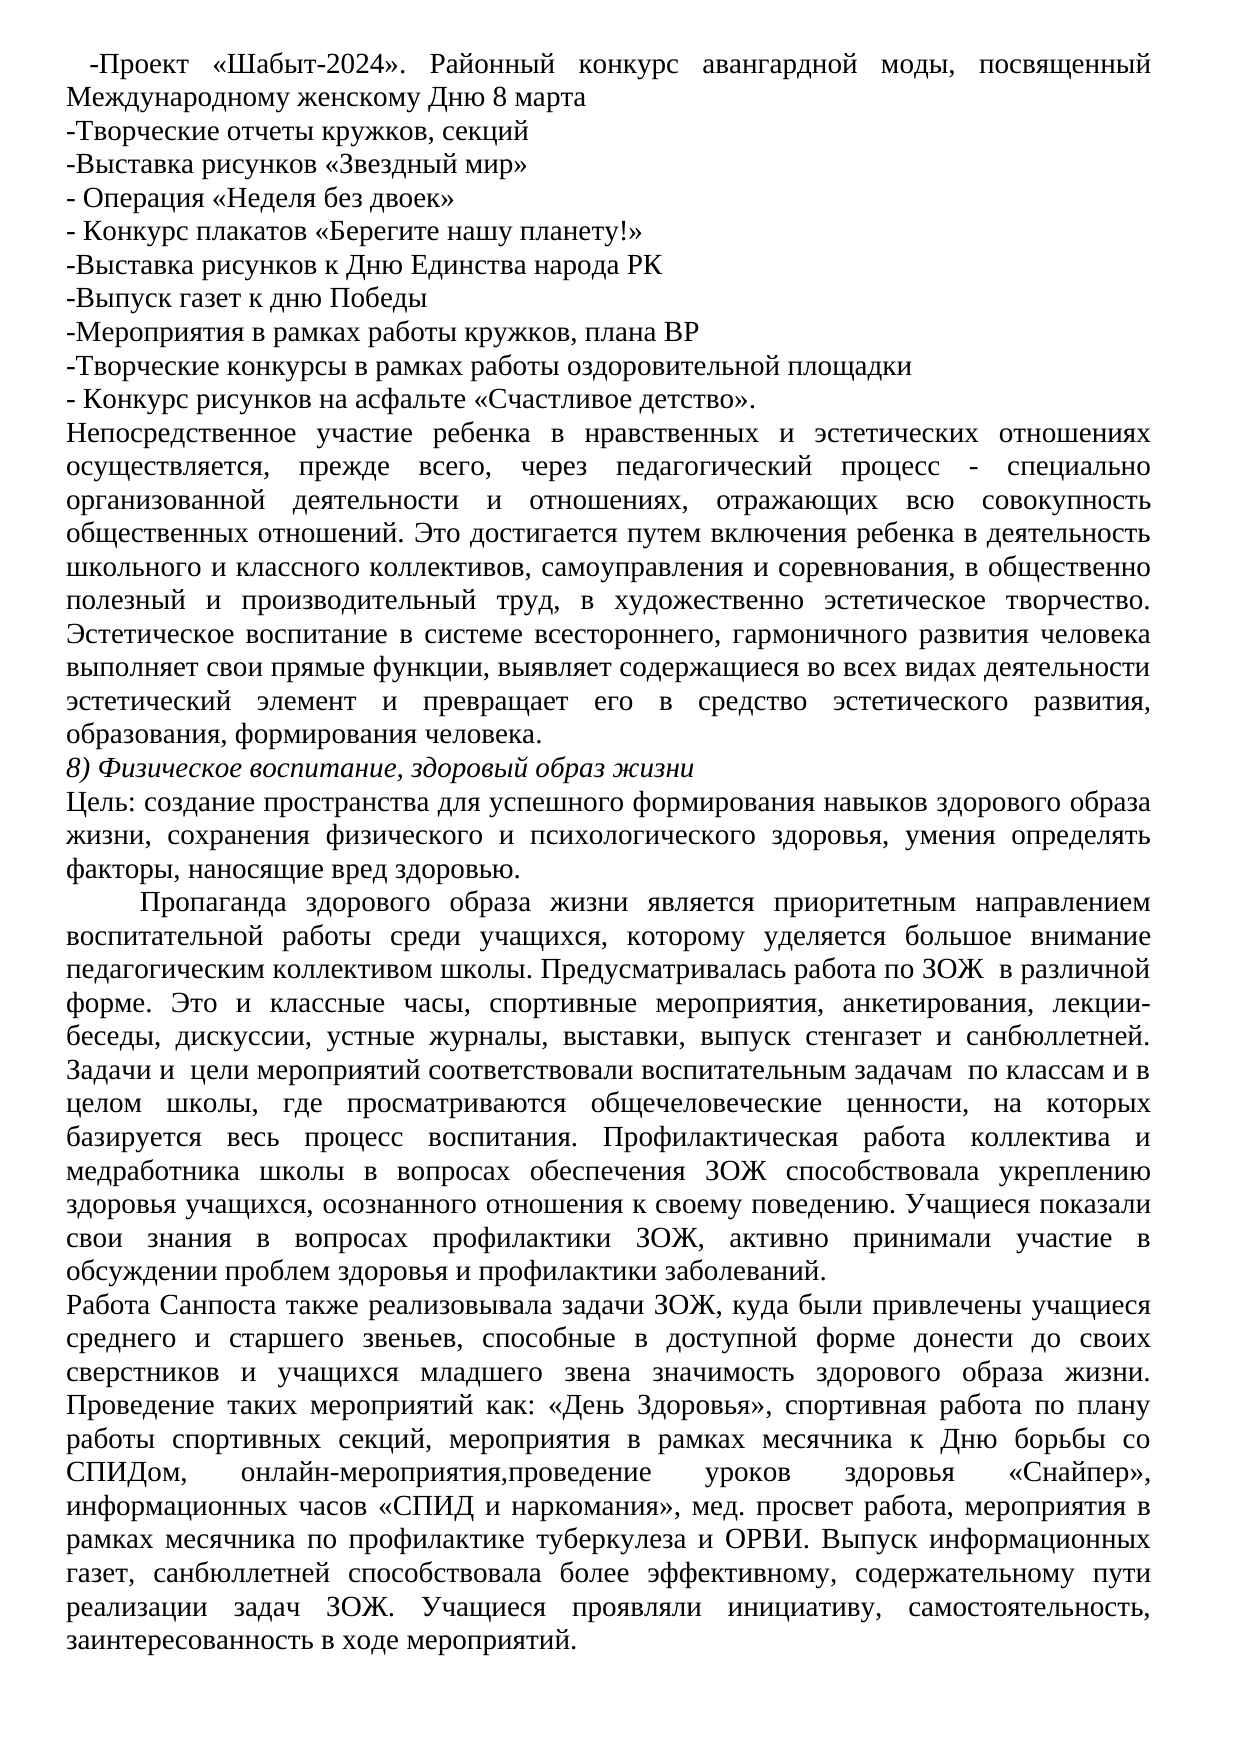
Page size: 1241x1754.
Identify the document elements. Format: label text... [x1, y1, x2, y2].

text -Выставка рисунков к Дню Единства народа РК [66, 247, 1152, 281]
text 8) Физическое воспитание, здоровый образ жизни [66, 750, 1152, 784]
text - Конкурс плакатов «Берегите нашу планету!» [66, 213, 1152, 247]
text -Творческие конкурсы в рамках работы оздоровительной площадки [66, 348, 1152, 381]
text -Творческие отчеты кружков, секций [66, 113, 1152, 146]
text Работа Санпоста также реализовывала задачи ЗОЖ, куда были привлечены учащиеся среднего и старшего звеньев, способные в доступной форме донести до своих сверстников и учащихся младшего звена значимость здорового образа жизни. Проведение таких мероприятий как: «День Здоровья», спортивная работа по плану работы спортивных секций, мероприятия в рамках месячника к Дню борьбы со СПИДом, онлайн-мероприятия,проведение уроков здоровья «Снайпер», информационных часов «СПИД и наркомания», мед. просвет работа, мероприятия в рамках месячника по профилактике туберкулеза и ОРВИ. Выпуск информационных газет, санбюллетней способствовала более эффективному, содержательному пути реализации задач ЗОЖ. Учащиеся проявляли инициативу, самостоятельность, заинтересованность в ходе мероприятий. [66, 1287, 1152, 1656]
text Пропаганда здорового образа жизни является приоритетным направлением воспитательной работы среди учащихся, которому уделяется большое внимание педагогическим коллективом школы. Предусматривалась работа по ЗОЖ в различной форме. Это и классные часы, спортивные мероприятия, анкетирования, лекции-беседы, дискуссии, устные журналы, выставки, выпуск стенгазет и санбюллетней. Задачи и цели мероприятий соответствовали воспитательным задачам по классам и в целом школы, где просматриваются общечеловеческие ценности, на которых базируется весь процесс воспитания. Профилактическая работа коллектива и медработника школы в вопросах обеспечения ЗОЖ способствовала укреплению здоровья учащихся, осознанного отношения к своему поведению. Учащиеся показали свои знания в вопросах профилактики ЗОЖ, активно принимали участие в обсуждении проблем здоровья и профилактики заболеваний. [66, 884, 1152, 1287]
text -Выпуск газет к дню Победы [66, 281, 1152, 314]
text -Выставка рисунков «Звездный мир» [66, 146, 1152, 180]
text - Конкурс рисунков на асфальте «Счастливое детство». [66, 381, 1152, 415]
text -Мероприятия в рамках работы кружков, плана ВР [66, 314, 1152, 348]
text - Операция «Неделя без двоек» [66, 180, 1152, 213]
text Цель: создание пространства для успешного формирования навыков здорового образа жизни, сохранения физического и психологического здоровья, умения определять факторы, наносящие вред здоровью. [66, 784, 1152, 884]
text Непосредственное участие ребенка в нравственных и эстетических отношениях осуществляется, прежде всего, через педагогический процесс - специально организованной деятельности и отношениях, отражающих всю совокупность общественных отношений. Это достигается путем включения ребенка в деятельность школьного и классного коллективов, самоуправления и соревнования, в общественно полезный и производительный труд, в художественно эстетическое творчество. Эстетическое воспитание в системе всестороннего, гармоничного развития человека выполняет свои прямые функции, выявляет содержащиеся во всех видах деятельности эстетический элемент и превращает его в средство эстетического развития, образования, формирования человека. [66, 415, 1152, 750]
text -Проект «Шабыт-2024». Районный конкурс авангардной моды, посвященный Международному женскому Дню 8 марта [66, 46, 1152, 113]
